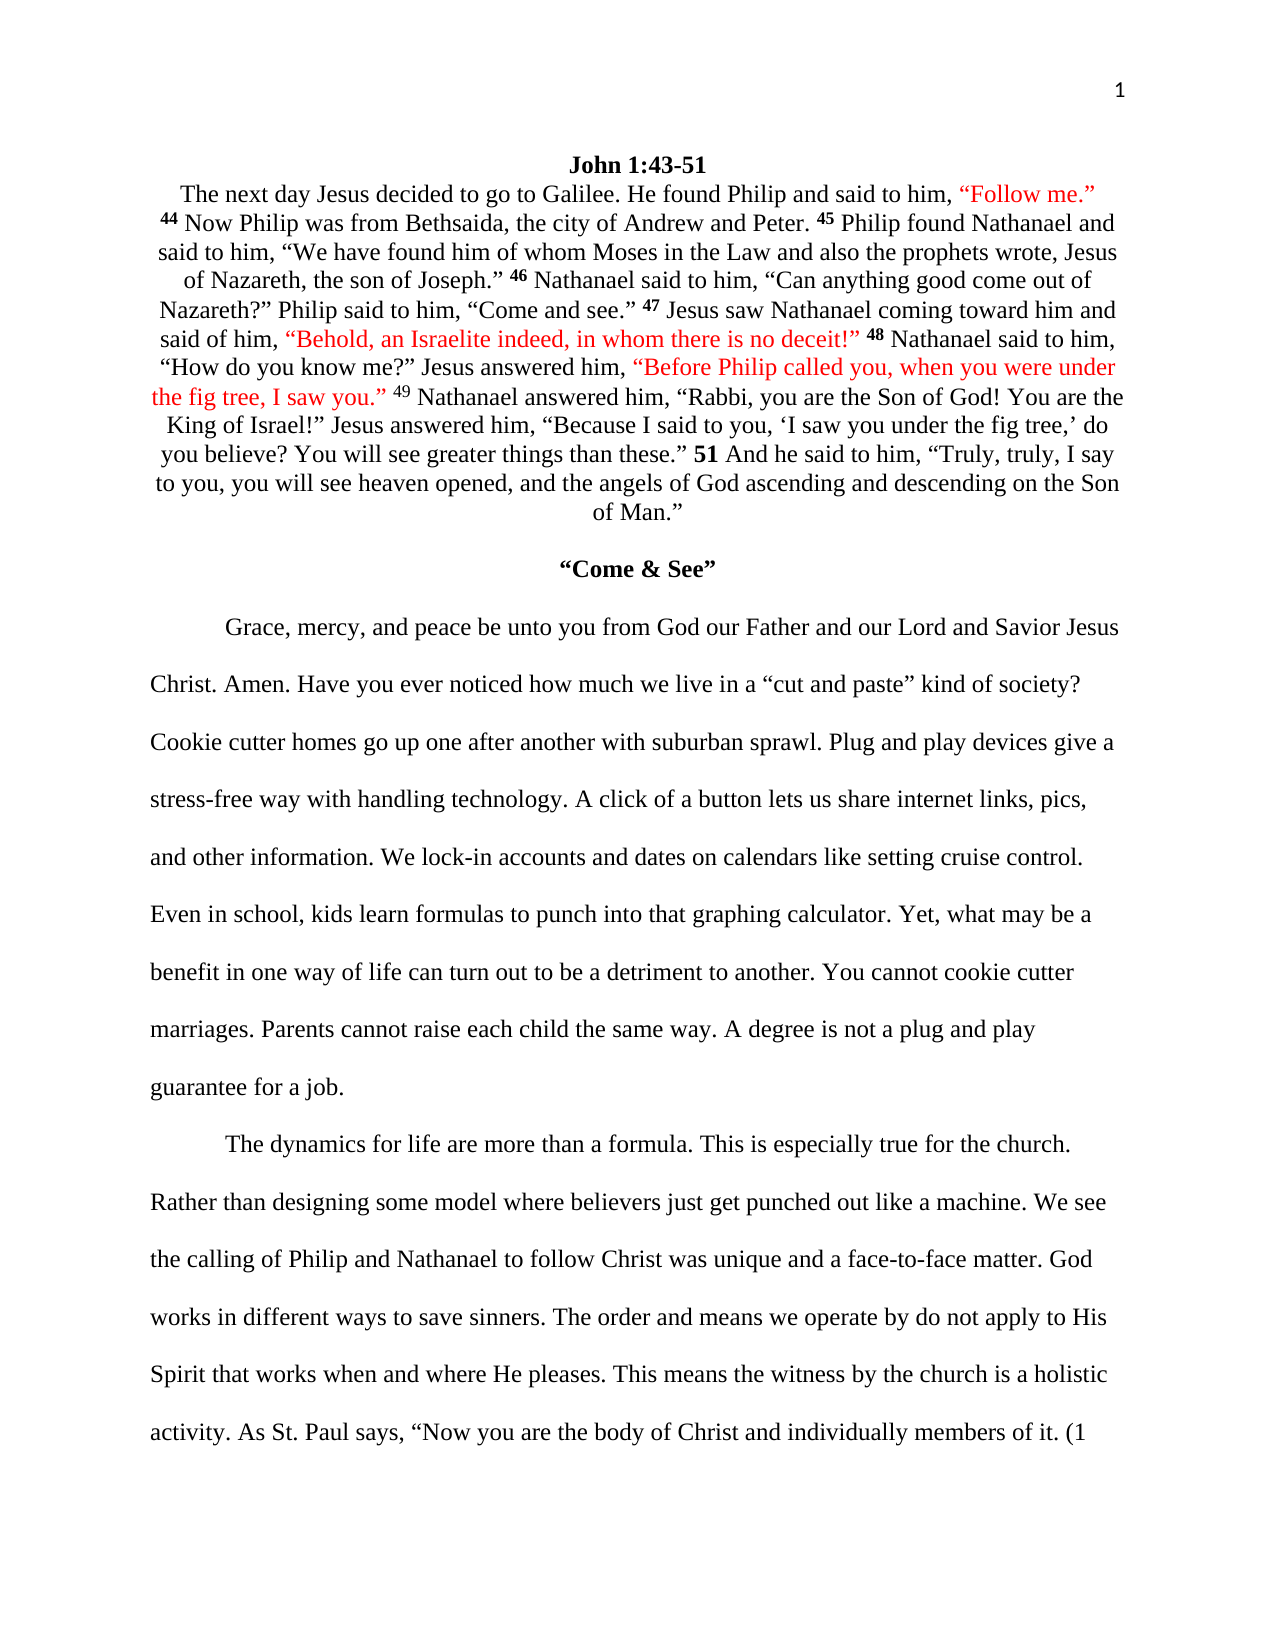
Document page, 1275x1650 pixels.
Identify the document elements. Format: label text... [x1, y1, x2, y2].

text John 1:43-51 [150, 150, 1125, 179]
text The next day Jesus decided to go to Galilee. He found Philip and said to him, “Follow me.” 44 Now Philip was from Bethsaida, the city of Andrew and Peter. 45 Philip found Nathanael and said to him, “We have found him of whom Moses in the Law and also the prophets wrote, Jesus of Nazareth, the son of Joseph.” 46 Nathanael said to him, “Can anything good come out of Nazareth?” Philip said to him, “Come and see.” 47 Jesus saw Nathanael coming toward him and said of him, “Behold, an Israelite indeed, in whom there is no deceit!” 48 Nathanael said to him, “How do you know me?” Jesus answered him, “Before Philip called you, when you were under the fig tree, I saw you.” 49 Nathanael answered him, “Rabbi, you are the Son of God! You are the King of Israel!” Jesus answered him, “Because I said to you, ‘I saw you under the fig tree,’ do you believe? You will see greater things than these.” 51 And he said to him, “Truly, truly, I say to you, you will see heaven opened, and the angels of God ascending and descending on the Son of Man.” [150, 179, 1125, 525]
text Grace, mercy, and peace be unto you from God our Father and our Lord and Savior Jesus Christ. Amen. Have you ever noticed how much we live in a “cut and paste” kind of society? Cookie cutter homes go up one after another with suburban sprawl. Plug and play devices give a stress-free way with handling technology. A click of a button lets us share internet links, pics, and other information. We lock-in accounts and dates on calendars like setting cruise control. Even in school, kids learn formulas to punch into that graphing calculator. Yet, what may be a benefit in one way of life can turn out to be a detriment to another. You cannot cookie cutter marriages. Parents cannot raise each child the same way. A degree is not a plug and play guarantee for a job. [150, 612, 1125, 1100]
text “Come & See” [150, 554, 1125, 583]
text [150, 1129, 1125, 1445]
